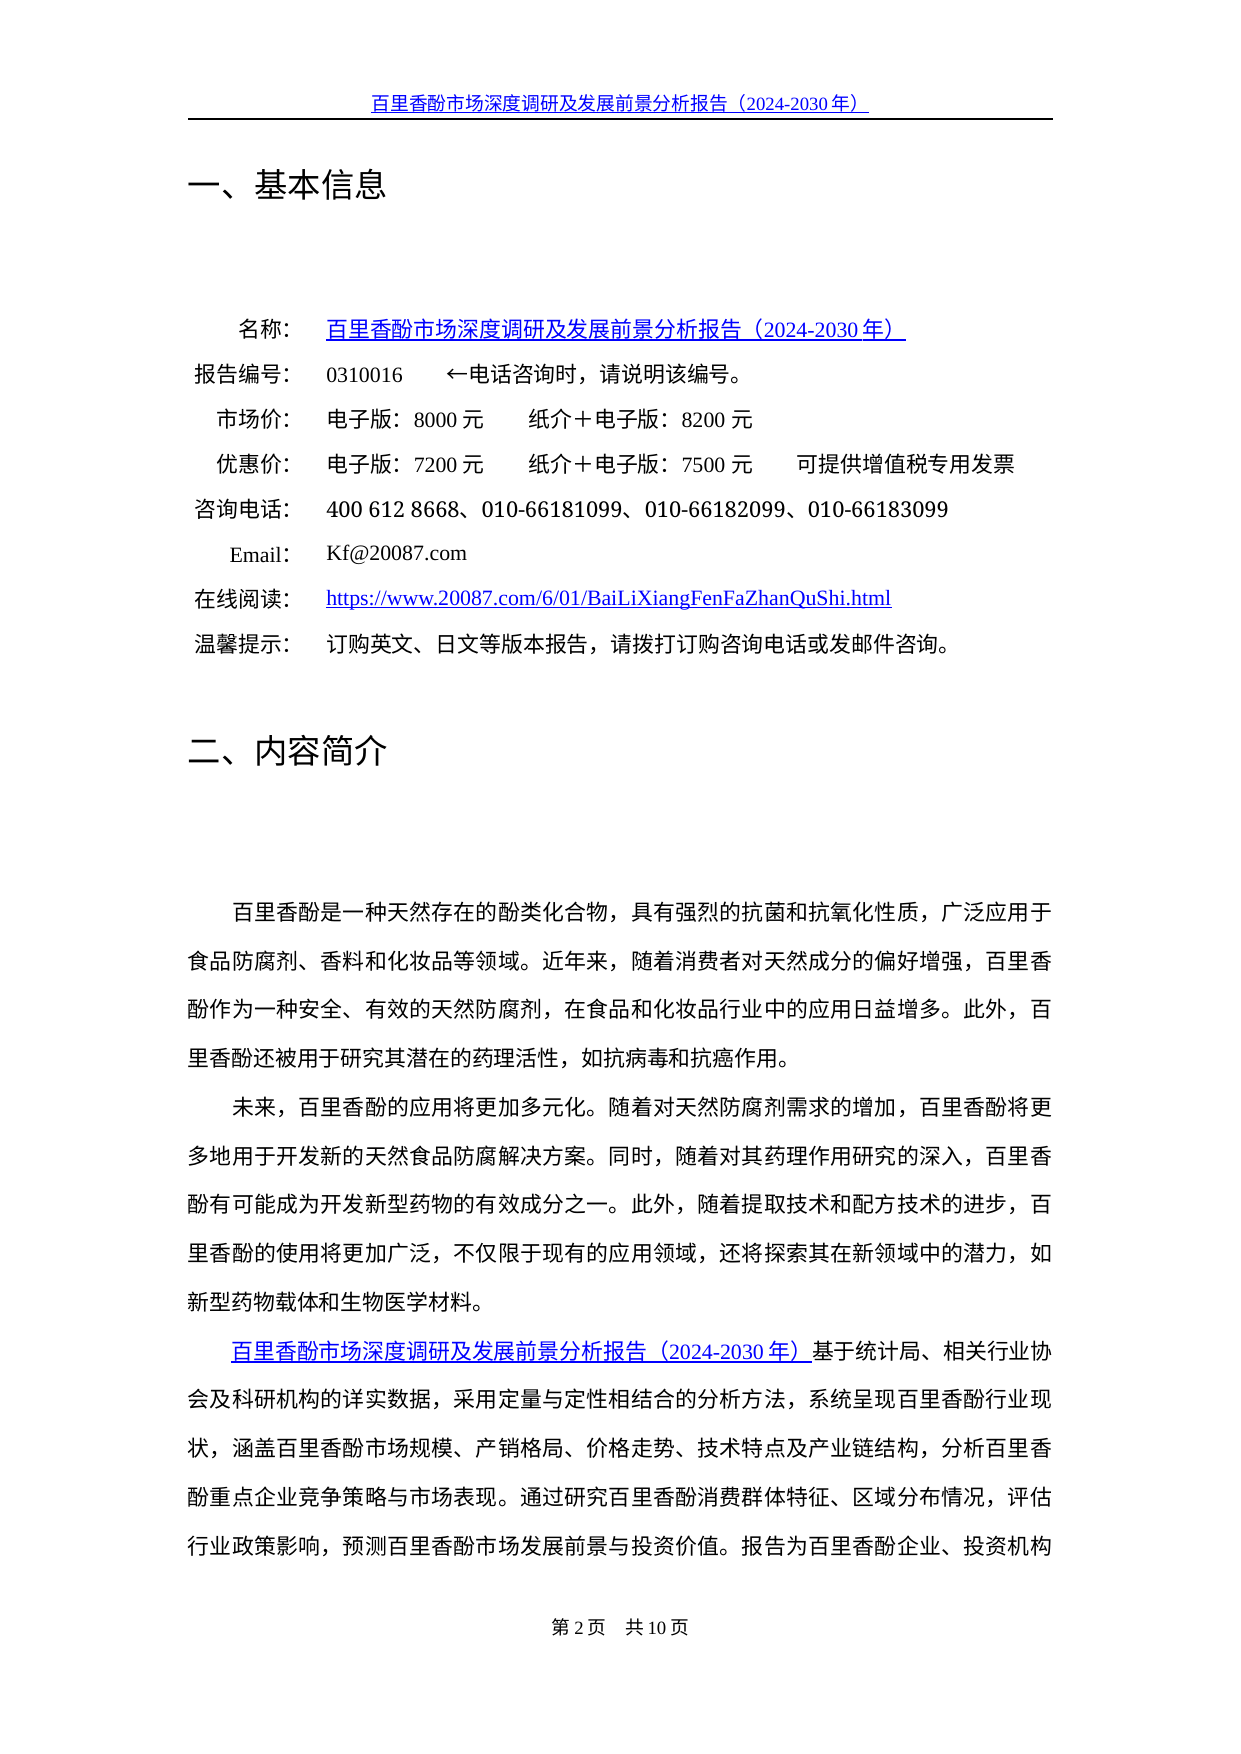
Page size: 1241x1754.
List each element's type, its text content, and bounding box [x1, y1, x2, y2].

table_header 名称： [167, 312, 315, 357]
table_cell 订购英文、日文等版本报告，请拨打订购咨询电话或发邮件咨询。 [315, 627, 1073, 672]
table_cell 温馨提示： [167, 627, 315, 672]
title 一、基本信息 [187, 150, 1053, 215]
table_cell 在线阅读： [167, 582, 315, 627]
table_cell 报告编号： [167, 357, 315, 402]
table_cell 电子版：8000 元 纸介＋电子版：8200 元 [315, 402, 1073, 447]
table_cell Kf@20087.com [315, 537, 1073, 582]
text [187, 894, 1053, 1561]
table_cell Email： [167, 537, 315, 582]
table_cell 市场价： [167, 402, 315, 447]
table_header 百里香酚市场深度调研及发展前景分析报告（2024-2030年） [315, 312, 1073, 357]
table_cell 优惠价： [167, 447, 315, 492]
title 二、内容简介 [187, 717, 1053, 782]
table_cell 400 612 8668、010-66181099、010-66182099、010-66183099 [315, 492, 1073, 537]
table_cell [315, 582, 1073, 627]
table_cell 电子版：7200 元 纸介＋电子版：7500 元 可提供增值税专用发票 [315, 447, 1073, 492]
table_cell 0310016 ←电话咨询时，请说明该编号。 [315, 357, 1073, 402]
table_cell 咨询电话： [167, 492, 315, 537]
